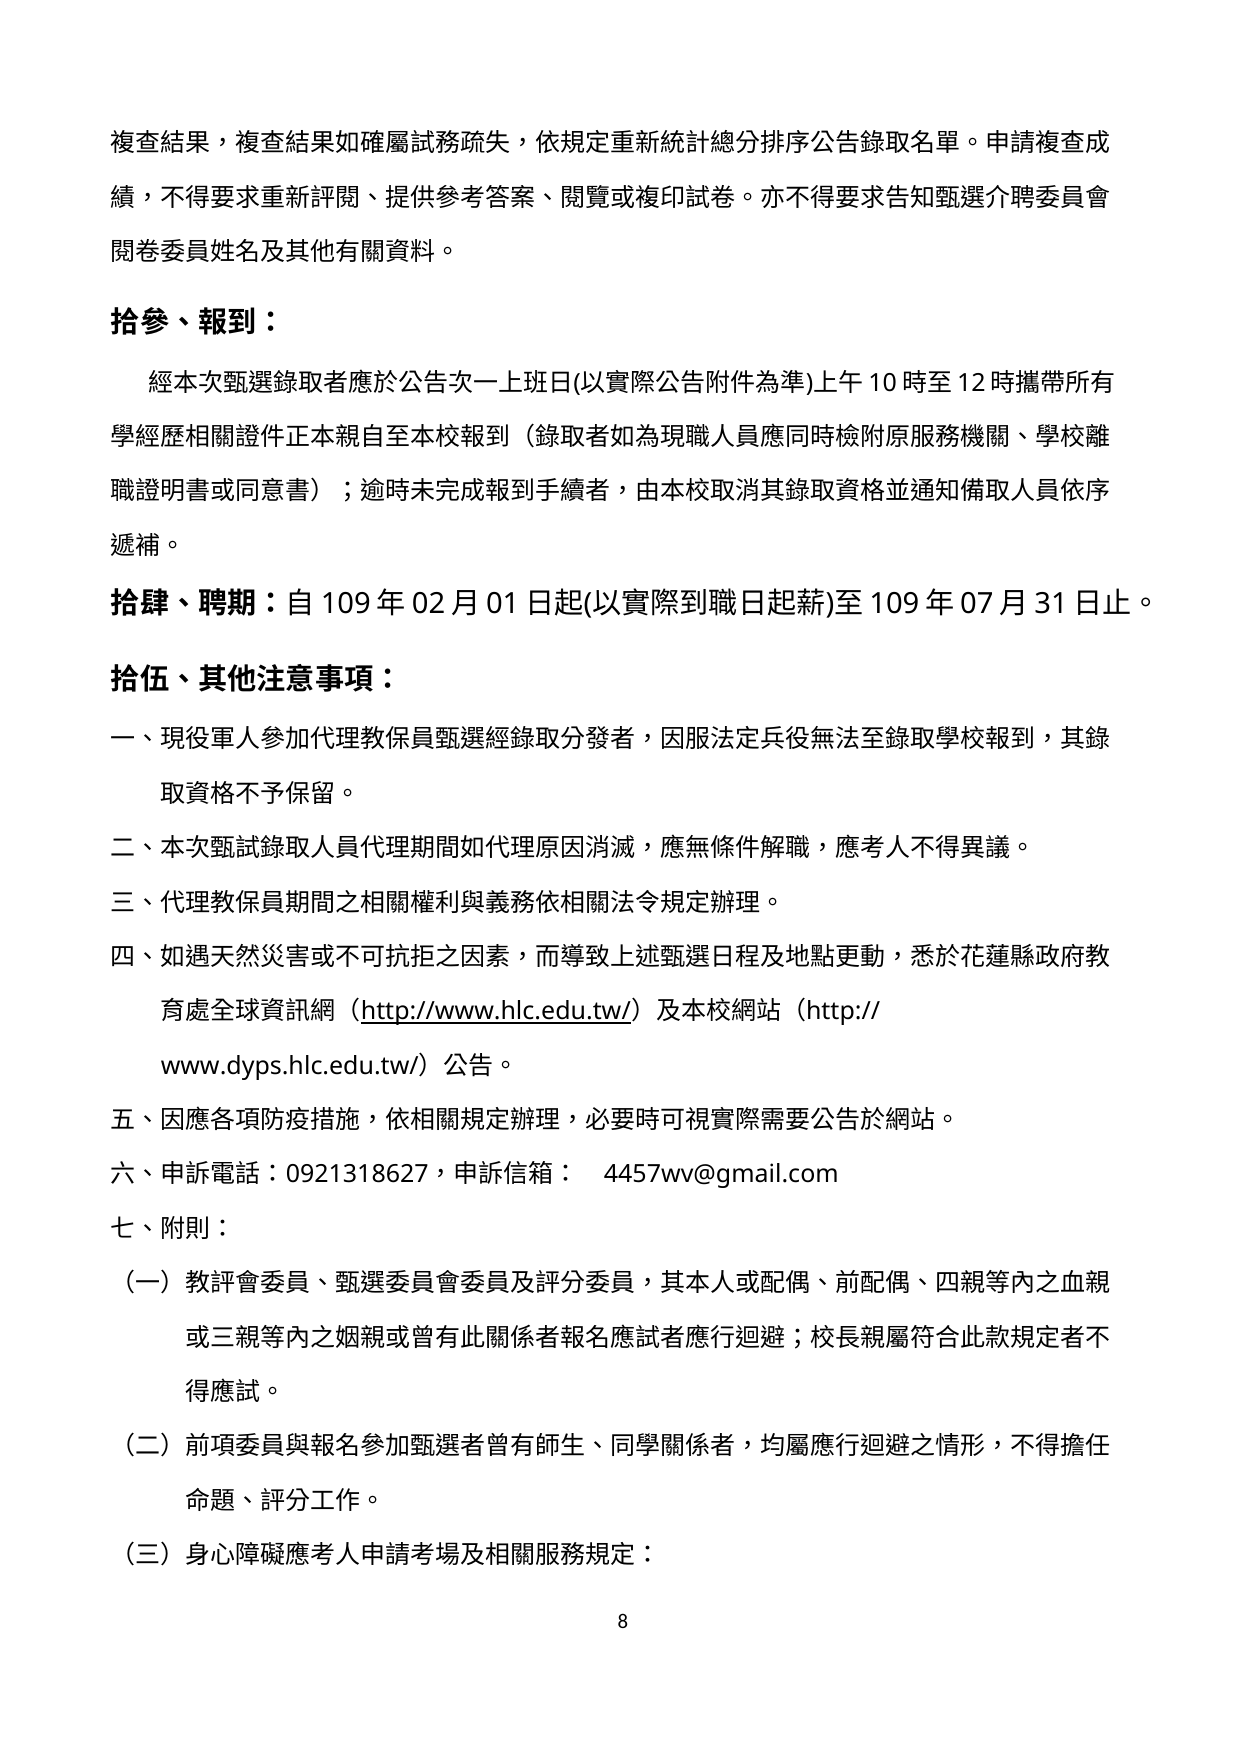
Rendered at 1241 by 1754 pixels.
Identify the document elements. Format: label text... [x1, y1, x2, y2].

text 五、因應各項防疫措施，依相關規定辦理，必要時可視實際需要公告於網站。 [111, 1099, 1134, 1136]
text 經本次甄選錄取者應於公告次一上班日(以實際公告附件為準)上午10時至12時攜帶所有學經歷相關證件正本親自至本校報到（錄取者如為現職人員應同時檢附原服務機關、學校離職證明書或同意書）；逾時未完成報到手續者，由本校取消其錄取資格並通知備取人員依序遞補。 [111, 362, 1134, 561]
text 拾伍、其他注意事項： [111, 656, 1132, 698]
text （一）教評會委員、甄選委員會委員及評分委員，其本人或配偶、前配偶、四親等內之血親或三親等內之姻親或曾有此關係者報名應試者應行迴避；校長親屬符合此款規定者不得應試。 [111, 1263, 1134, 1408]
text 七、附則： [111, 1208, 1134, 1244]
text 三、代理教保員期間之相關權利與義務依相關法令規定辦理。 [111, 882, 1134, 918]
text 二、本次甄試錄取人員代理期間如代理原因消滅，應無條件解職，應考人不得異議。 [111, 828, 1134, 864]
text （二）前項委員與報名參加甄選者曾有師生、同學關係者，均屬應行迴避之情形，不得擔任命題、評分工作。 [111, 1426, 1134, 1516]
text 拾參、報到： [111, 298, 1132, 341]
text 六、申訴電話：0921318627，申訴信箱： 4457wv@gmail.com [111, 1154, 1134, 1190]
text 拾肆、聘期：自109年02月01日起(以實際到職日起薪)至109年07月31日止。 [111, 579, 1134, 622]
text 一、現役軍人參加代理教保員甄選經錄取分發者，因服法定兵役無法至錄取學校報到，其錄取資格不予保留。 [111, 719, 1134, 809]
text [111, 123, 1134, 268]
text （三）身心障礙應考人申請考場及相關服務規定： [111, 1534, 1134, 1571]
text 四、如遇天然災害或不可抗拒之因素，而導致上述甄選日程及地點更動，悉於花蓮縣政府教育處全球資訊網（http://www.hlc.edu.tw/）及本校網站（http://www.dyps.hlc.edu.tw/）公告。 [111, 936, 1134, 1081]
